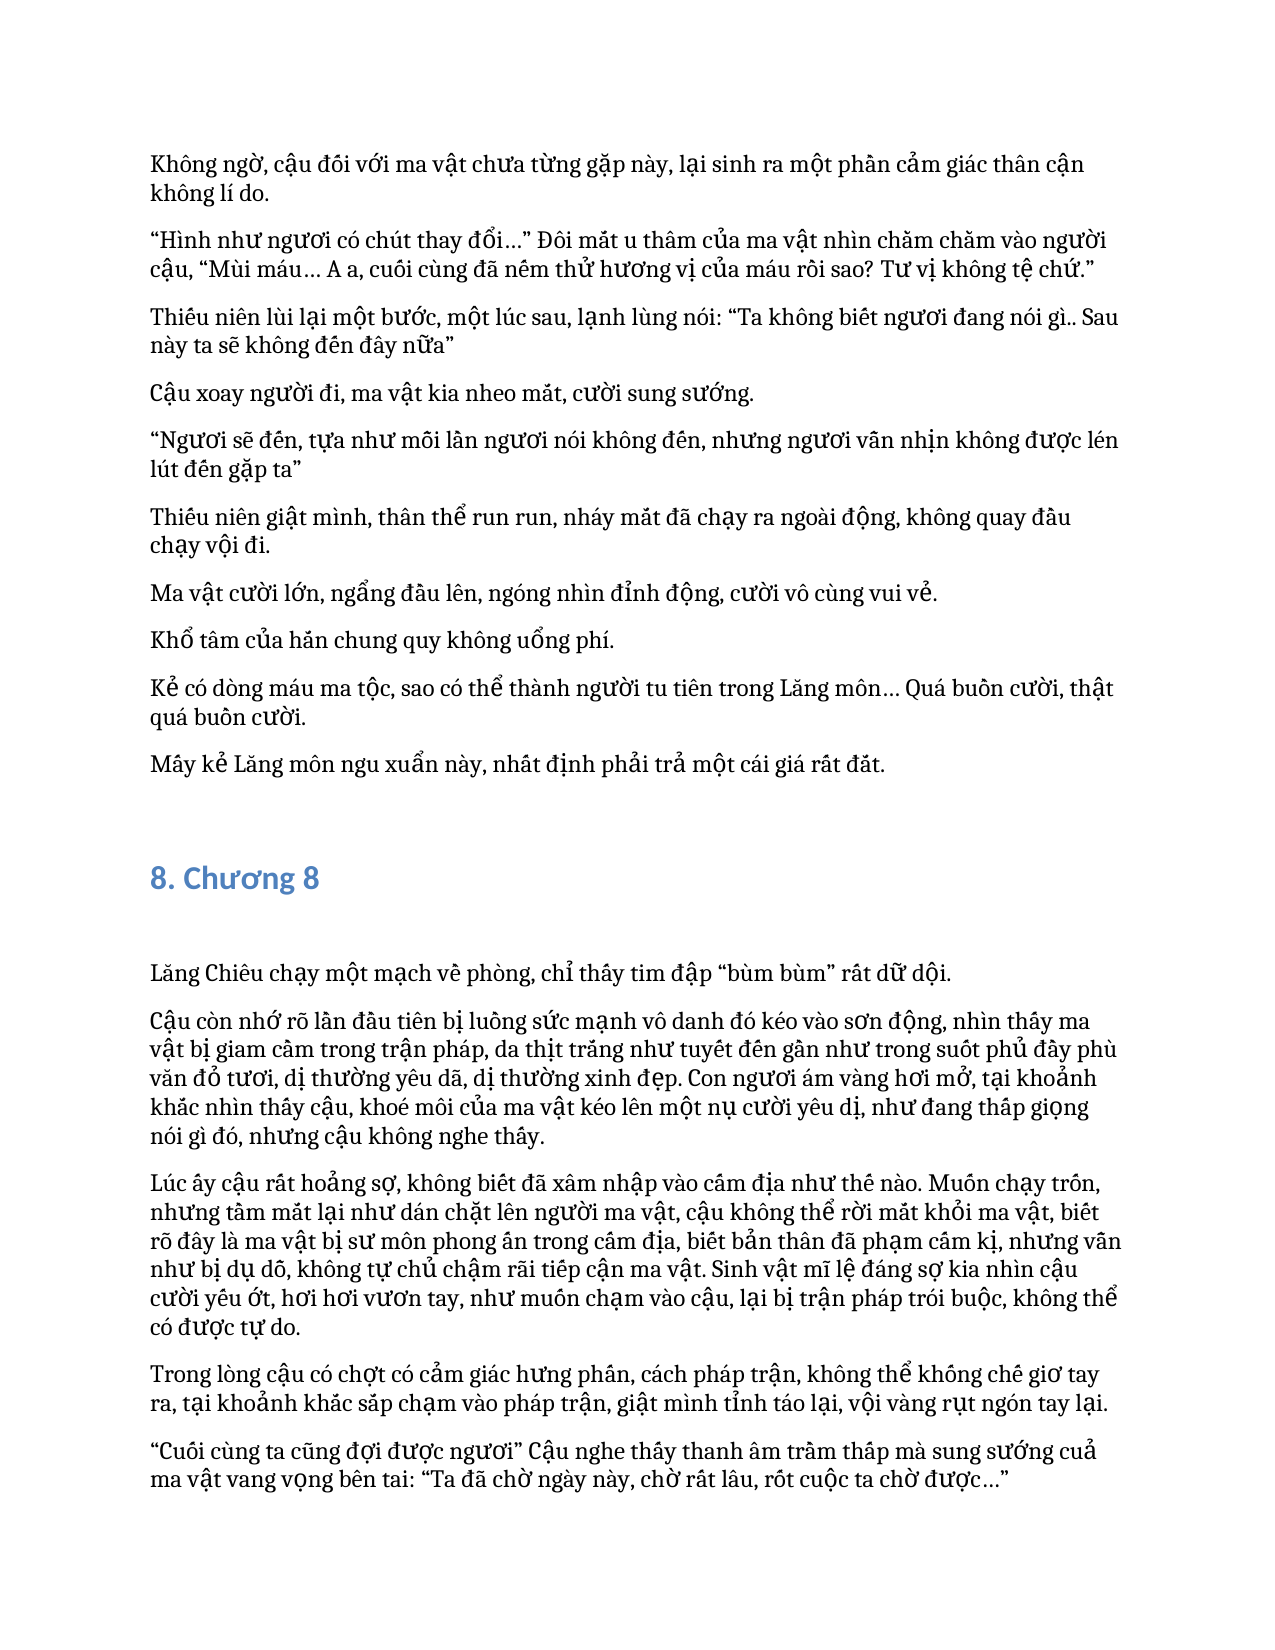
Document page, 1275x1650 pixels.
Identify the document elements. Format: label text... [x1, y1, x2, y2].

text Cậu xoay người đi, ma vật kia nheo mắt, cười sung sướng. [150, 379, 1125, 407]
text “Ngươi sẽ đến, tựa như mỗi lần ngươi nói không đến, nhưng ngươi vẫn nhịn không được lén lút đến gặp ta” [150, 426, 1125, 484]
subtitle 8. Chương 8 [150, 857, 1125, 898]
text Không ngờ, cậu đối với ma vật chưa từng gặp này, lại sinh ra một phần cảm giác thân cận không lí do. [150, 150, 1125, 207]
text “Hình như ngươi có chút thay đổi…” Đôi mắt u thâm của ma vật nhìn chằm chằm vào người cậu, “Mùi máu… A a, cuối cùng đã nếm thử hương vị của máu rồi sao? Tư vị không tệ chứ.” [150, 226, 1125, 284]
text Lúc ấy cậu rất hoảng sợ, không biết đã xâm nhập vào cấm địa như thế nào. Muốn chạy trốn, nhưng tầm mắt lại như dán chặt lên người ma vật, cậu không thể rời mắt khỏi ma vật, biết rõ đây là ma vật bị sư môn phong ấn trong cấm địa, biết bản thân đã phạm cấm kị, nhưng vẫn như bị dụ dỗ, không tự chủ chậm rãi tiếp cận ma vật. Sinh vật mĩ lệ đáng sợ kia nhìn cậu cười yếu ớt, hơi hơi vươn tay, như muốn chạm vào cậu, lại bị trận pháp trói buộc, không thể có được tự do. [150, 1169, 1125, 1342]
text Thiếu niên giật mình, thân thể run run, nháy mắt đã chạy ra ngoài động, không quay đầu chạy vội đi. [150, 502, 1125, 560]
text Kẻ có dòng máu ma tộc, sao có thể thành người tu tiên trong Lăng môn… Quá buồn cười, thật quá buồn cười. [150, 674, 1125, 731]
text Trong lòng cậu có chợt có cảm giác hưng phấn, cách pháp trận, không thể khống chế giơ tay ra, tại khoảnh khắc sắp chạm vào pháp trận, giật mình tỉnh táo lại, vội vàng rụt ngón tay lại. [150, 1360, 1125, 1418]
text Lăng Chiêu chạy một mạch về phòng, chỉ thấy tim đập “bùm bùm” rất dữ dội. [150, 902, 1125, 988]
text Ma vật cười lớn, ngẩng đầu lên, ngóng nhìn đỉnh động, cười vô cùng vui vẻ. [150, 579, 1125, 607]
text Mấy kẻ Lăng môn ngu xuẩn này, nhất định phải trả một cái giá rất đắt. [150, 750, 1125, 836]
text Khổ tâm của hắn chung quy không uổng phí. [150, 626, 1125, 655]
text “Cuối cùng ta cũng đợi được ngươi” Cậu nghe thấy thanh âm trầm thấp mà sung sướng cuả ma vật vang vọng bên tai: “Ta đã chờ ngày này, chờ rất lâu, rốt cuộc ta chờ được…” [150, 1437, 1125, 1494]
text Thiếu niên lùi lại một bước, một lúc sau, lạnh lùng nói: “Ta không biết ngươi đang nói gì.. Sau này ta sẽ không đến đây nữa” [150, 302, 1125, 360]
text Cậu còn nhớ rõ lần đầu tiên bị luồng sức mạnh vô danh đó kéo vào sơn động, nhìn thấy ma vật bị giam cầm trong trận pháp, da thịt trắng như tuyết đến gần như trong suốt phủ đầy phù văn đỏ tươi, dị thường yêu dã, dị thường xinh đẹp. Con ngươi ám vàng hơi mở, tại khoảnh khắc nhìn thấy cậu, khoé môi của ma vật kéo lên một nụ cười yêu dị, như đang thấp giọng nói gì đó, nhưng cậu không nghe thấy. [150, 1007, 1125, 1150]
